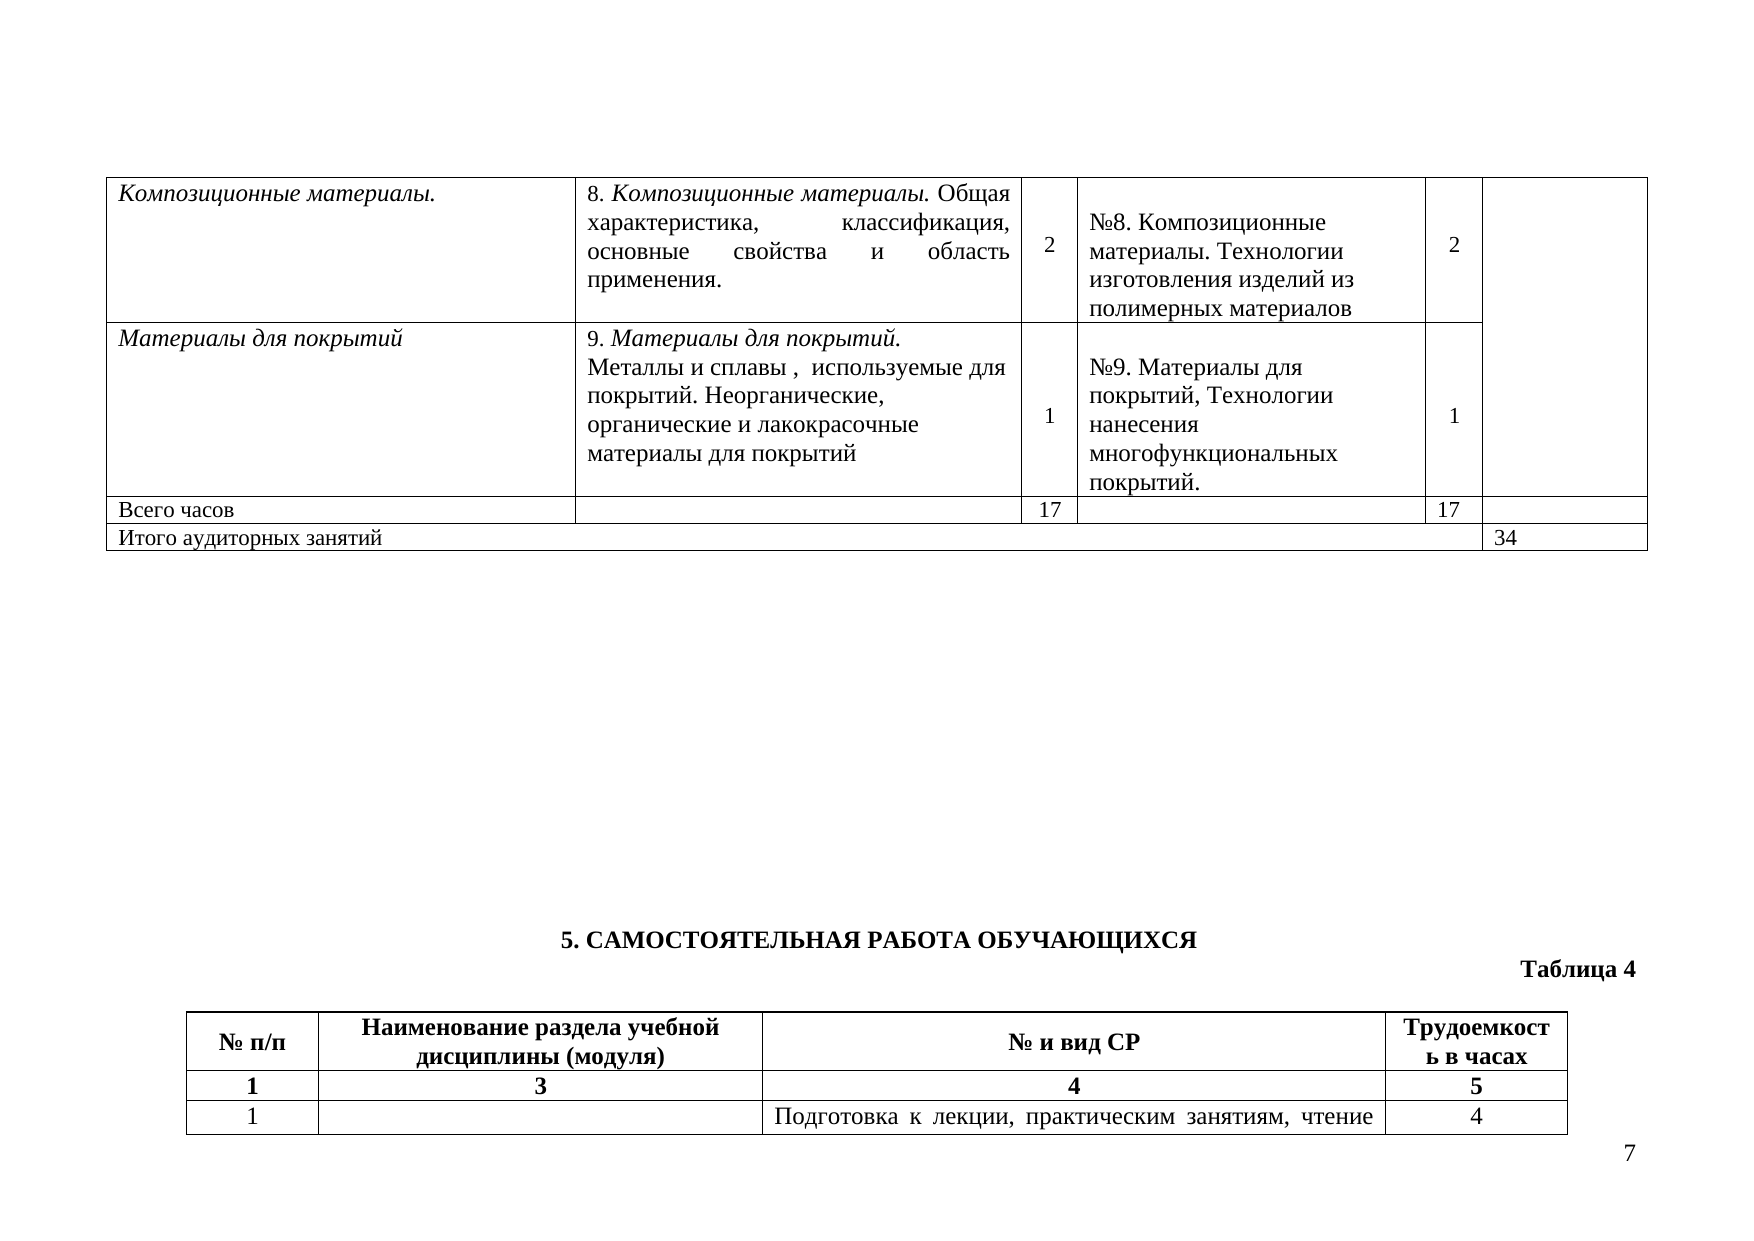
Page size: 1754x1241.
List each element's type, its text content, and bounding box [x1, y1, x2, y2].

table_cell Итого аудиторных занятий [107, 524, 1482, 550]
table_cell Композиционные материалы. [107, 178, 575, 322]
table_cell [763, 1101, 1385, 1134]
table_header № и вид СР [763, 1013, 1385, 1070]
table_cell 1 [1426, 323, 1482, 496]
table_cell 9. Материалы для покрытий. Металлы и сплавы , используемые для покрытий. Неорганические, органические и лакокрасочные материалы для покрытий [576, 323, 1021, 496]
table_cell 5 [1386, 1071, 1567, 1100]
table_cell №8. Композиционные материалы. Технологии изготовления изделий из полимерных материалов [1078, 178, 1425, 322]
table_cell [1078, 497, 1425, 523]
table_header Трудоемкость в часах [1386, 1013, 1567, 1070]
table_cell 1 [1022, 323, 1077, 496]
table_cell 8. Композиционные материалы. Общая характеристика, классификация, основные свойства и область применения. [576, 178, 1021, 322]
table_header Наименование раздела учебной дисциплины (модуля) [319, 1013, 762, 1070]
table_cell 2 [1426, 178, 1482, 322]
table_cell 17 [1426, 497, 1482, 523]
table_cell 4 [1386, 1101, 1567, 1134]
table_cell 2 [1022, 178, 1077, 322]
text 5. САМОСТОЯТЕЛЬНАЯ РАБОТА ОБУЧАЮЩИХСЯ [487, 925, 1636, 954]
table_cell 17 [1022, 497, 1077, 523]
table_cell [576, 497, 1021, 523]
table_cell Всего часов [107, 497, 575, 523]
text Таблица 4 [118, 954, 1636, 983]
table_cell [319, 1101, 762, 1134]
table_cell 1 [187, 1071, 318, 1100]
table_cell 1 [187, 1101, 318, 1134]
table_cell [1483, 497, 1647, 523]
table_cell 4 [763, 1071, 1385, 1100]
table_cell 3 [319, 1071, 762, 1100]
table_cell Материалы для покрытий [107, 323, 575, 496]
table_cell 34 [1483, 524, 1647, 550]
table_header № п/п [187, 1013, 318, 1070]
table_cell №9. Материалы для покрытий, Технологии нанесения многофункциональных покрытий. [1078, 323, 1425, 496]
